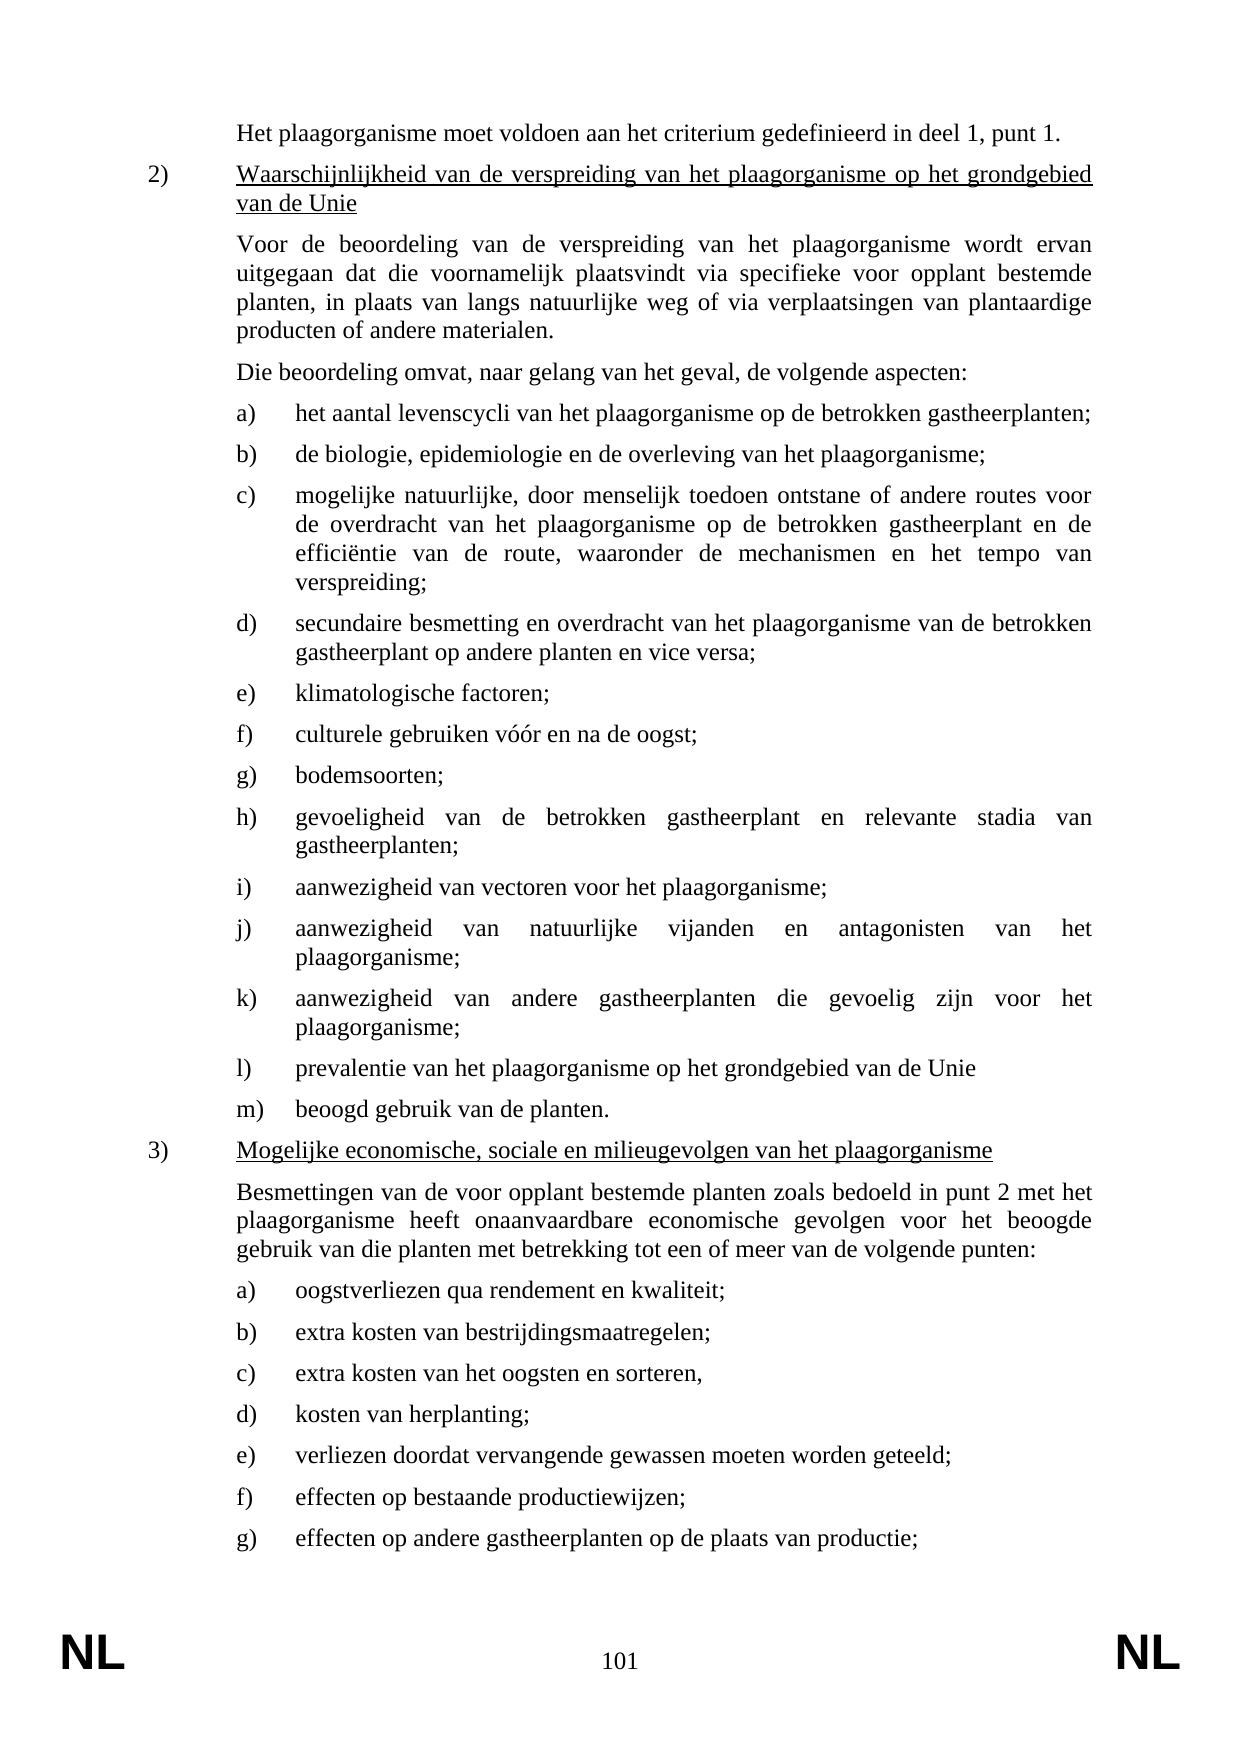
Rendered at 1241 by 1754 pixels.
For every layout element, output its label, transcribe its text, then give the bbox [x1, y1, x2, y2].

text m) beoogd gebruik van de planten. [236, 1094, 1093, 1123]
text b) de biologie, epidemiologie en de overleving van het plaagorganisme; [236, 439, 1093, 468]
text e) verliezen doordat vervangende gewassen moeten worden geteeld; [236, 1441, 1093, 1469]
text g) effecten op andere gastheerplanten op de plaats van productie; [236, 1523, 1093, 1552]
text a) het aantal levenscycli van het plaagorganisme op de betrokken gastheerplanten; [236, 398, 1093, 427]
text j) aanwezigheid van natuurlijke vijanden en antagonisten van het plaagorganisme; [236, 913, 1093, 971]
text i) aanwezigheid van vectoren voor het plaagorganisme; [236, 872, 1093, 901]
text a) oogstverliezen qua rendement en kwaliteit; [236, 1276, 1093, 1304]
text f) culturele gebruiken vóór en na de oogst; [236, 719, 1093, 748]
text d) kosten van herplanting; [236, 1399, 1093, 1428]
text g) bodemsoorten; [236, 761, 1093, 789]
text k) aanwezigheid van andere gastheerplanten die gevoelig zijn voor het plaagorganisme; [236, 983, 1093, 1041]
text d) secundaire besmetting en overdracht van het plaagorganisme van de betrokken gastheerplant op andere planten en vice versa; [236, 608, 1093, 666]
text 2) Waarschijnlijkheid van de verspreiding van het plaagorganisme op het grondgebied van de Unie [148, 159, 1093, 217]
text e) klimatologische factoren; [236, 678, 1093, 707]
text c) extra kosten van het oogsten en sorteren, [236, 1358, 1093, 1387]
text c) mogelijke natuurlijke, door menselijk toedoen ontstane of andere routes voor de overdracht van het plaagorganisme op de betrokken gastheerplant en de efficiëntie van de route, waaronder de mechanismen en het tempo van verspreiding; [236, 481, 1093, 596]
text f) effecten op bestaande productiewijzen; [236, 1482, 1093, 1511]
text b) extra kosten van bestrijdingsmaatregelen; [236, 1317, 1093, 1346]
text 3) Mogelijke economische, sociale en milieugevolgen van het plaagorganisme [148, 1136, 1093, 1164]
text Het plaagorganisme moet voldoen aan het criterium gedefinieerd in deel 1, punt 1. [236, 118, 1093, 147]
text l) prevalentie van het plaagorganisme op het grondgebied van de Unie [236, 1053, 1093, 1082]
text Besmettingen van de voor opplant bestemde planten zoals bedoeld in punt 2 met het plaagorganisme heeft onaanvaardbare economische gevolgen voor het beoogde gebruik van die planten met betrekking tot een of meer van de volgende punten: [236, 1177, 1093, 1263]
text Voor de beoordeling van de verspreiding van het plaagorganisme wordt ervan uitgegaan dat die voornamelijk plaatsvindt via specifieke voor opplant bestemde planten, in plaats van langs natuurlijke weg of via verplaatsingen van plantaardige producten of andere materialen. [236, 229, 1093, 344]
text Die beoordeling omvat, naar gelang van het geval, de volgende aspecten: [236, 357, 1093, 386]
text h) gevoeligheid van de betrokken gastheerplant en relevante stadia van gastheerplanten; [236, 802, 1093, 859]
